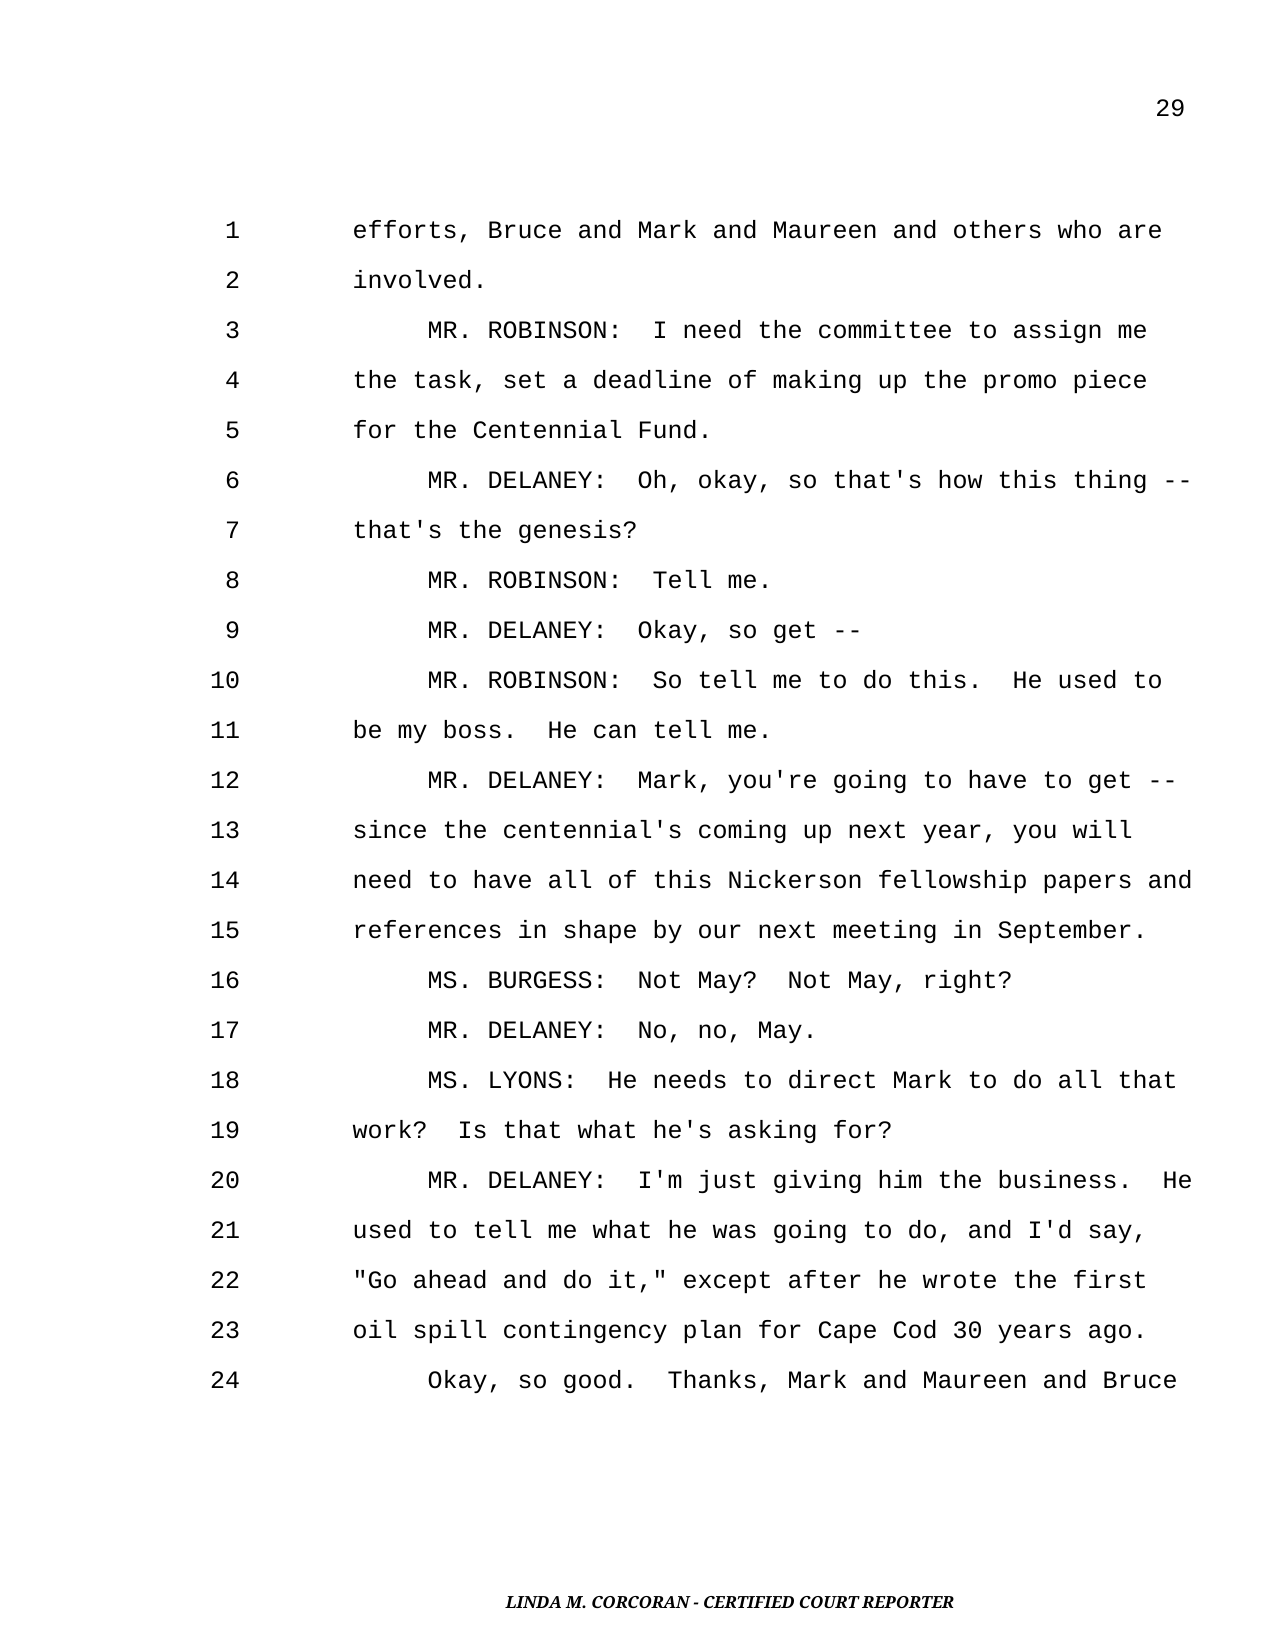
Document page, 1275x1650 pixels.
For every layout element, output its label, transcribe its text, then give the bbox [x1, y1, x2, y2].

list MR. DELANEY: Oh, okay, so that's how this thing -- [225, 468, 1204, 496]
list Okay, so good. Thanks, Mark and Maureen and Bruce [210, 1368, 1204, 1396]
list work? Is that what he's asking for? [210, 1118, 1204, 1146]
list the task, set a deadline of making up the promo piece [225, 368, 1204, 396]
list that's the genesis? [225, 518, 1204, 546]
list "Go ahead and do it," except after he wrote the first [210, 1268, 1204, 1296]
list MS. LYONS: He needs to direct Mark to do all that [210, 1068, 1204, 1096]
list efforts, Bruce and Mark and Maureen and others who are [225, 217, 1204, 246]
list be my boss. He can tell me. [210, 718, 1204, 746]
list for the Centennial Fund. [225, 418, 1204, 446]
list MR. ROBINSON: I need the committee to assign me [225, 318, 1204, 346]
list MR. DELANEY: I'm just giving him the business. He [210, 1168, 1204, 1196]
list used to tell me what he was going to do, and I'd say, [210, 1218, 1204, 1246]
list MR. ROBINSON: Tell me. [225, 568, 1204, 596]
list need to have all of this Nickerson fellowship papers and [210, 868, 1204, 896]
list MS. BURGESS: Not May? Not May, right? [210, 968, 1204, 996]
list references in shape by our next meeting in September. [210, 918, 1204, 946]
list MR. DELANEY: Mark, you're going to have to get -- [210, 768, 1204, 796]
list oil spill contingency plan for Cape Cod 30 years ago. [210, 1318, 1204, 1346]
list MR. DELANEY: No, no, May. [210, 1018, 1204, 1046]
list since the centennial's coming up next year, you will [210, 818, 1204, 846]
list MR. ROBINSON: So tell me to do this. He used to [210, 668, 1204, 696]
list involved. [225, 268, 1204, 296]
list MR. DELANEY: Okay, so get -- [225, 618, 1204, 646]
